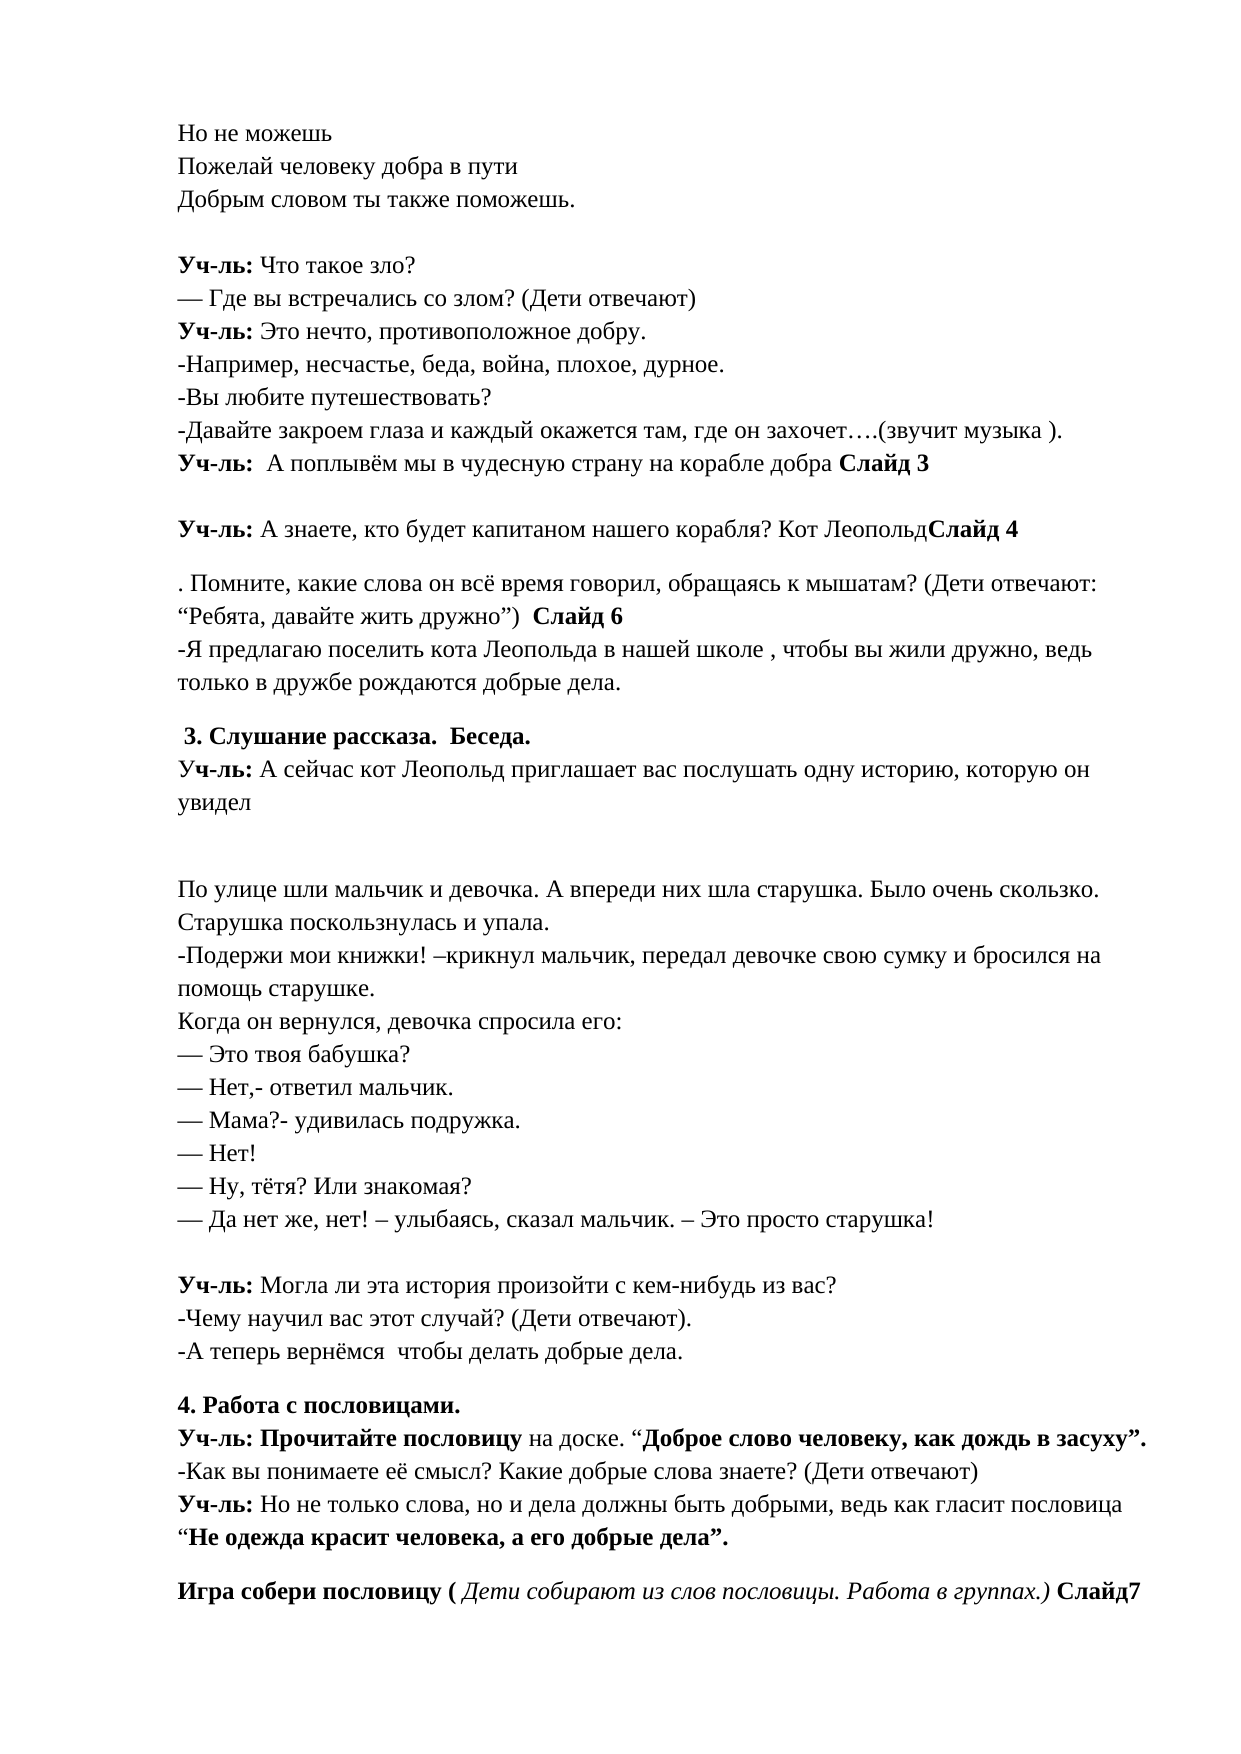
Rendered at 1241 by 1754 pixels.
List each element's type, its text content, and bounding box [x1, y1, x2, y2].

text Игра собери пословицу ( Дети собирают из слов пословицы. Работа в группах.) Слайд7 [177, 1576, 1152, 1605]
text 3. Слушание рассказа. Беседа. Уч-ль: А сейчас кот Леопольд приглашает вас послушать одну историю, которую он увидел [177, 721, 1152, 816]
text По улице шли мальчик и девочка. А впереди них шла старушка. Было очень скользко. Старушка поскользнулась и упала. -Подержи мои книжки! –крикнул мальчик, передал девочке свою сумку и бросился на помощь старушке. Когда он вернулся, девочка спросила его: — Это твоя бабушка? — Нет,- ответил мальчик. — Мама?- удивилась подружка. — Нет! — Ну, тётя? Или знакомая? — Да нет же, нет! – улыбаясь, сказал мальчик. – Это просто старушка! Уч-ль: Могла ли эта история произойти с кем-нибудь из вас? -Чему научил вас этот случай? (Дети отвечают). -А теперь вернёмся чтобы делать добрые дела. [177, 841, 1152, 1365]
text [177, 118, 1152, 543]
text . Помните, какие слова он всё время говорил, обращаясь к мышатам? (Дети отвечают: “Ребята, давайте жить дружно”) Слайд 6 -Я предлагаю поселить кота Леопольда в нашей школе , чтобы вы жили дружно, ведь только в дружбе рождаются добрые дела. [177, 568, 1152, 696]
text 4. Работа с пословицами. Уч-ль: Прочитайте пословицу на доске. “Доброе слово человеку, как дождь в засуху”. -Как вы понимаете её смысл? Какие добрые слова знаете? (Дети отвечают) Уч-ль: Но не только слова, но и дела должны быть добрыми, ведь как гласит пословица “Не одежда красит человека, а его добрые дела”. [177, 1390, 1152, 1551]
